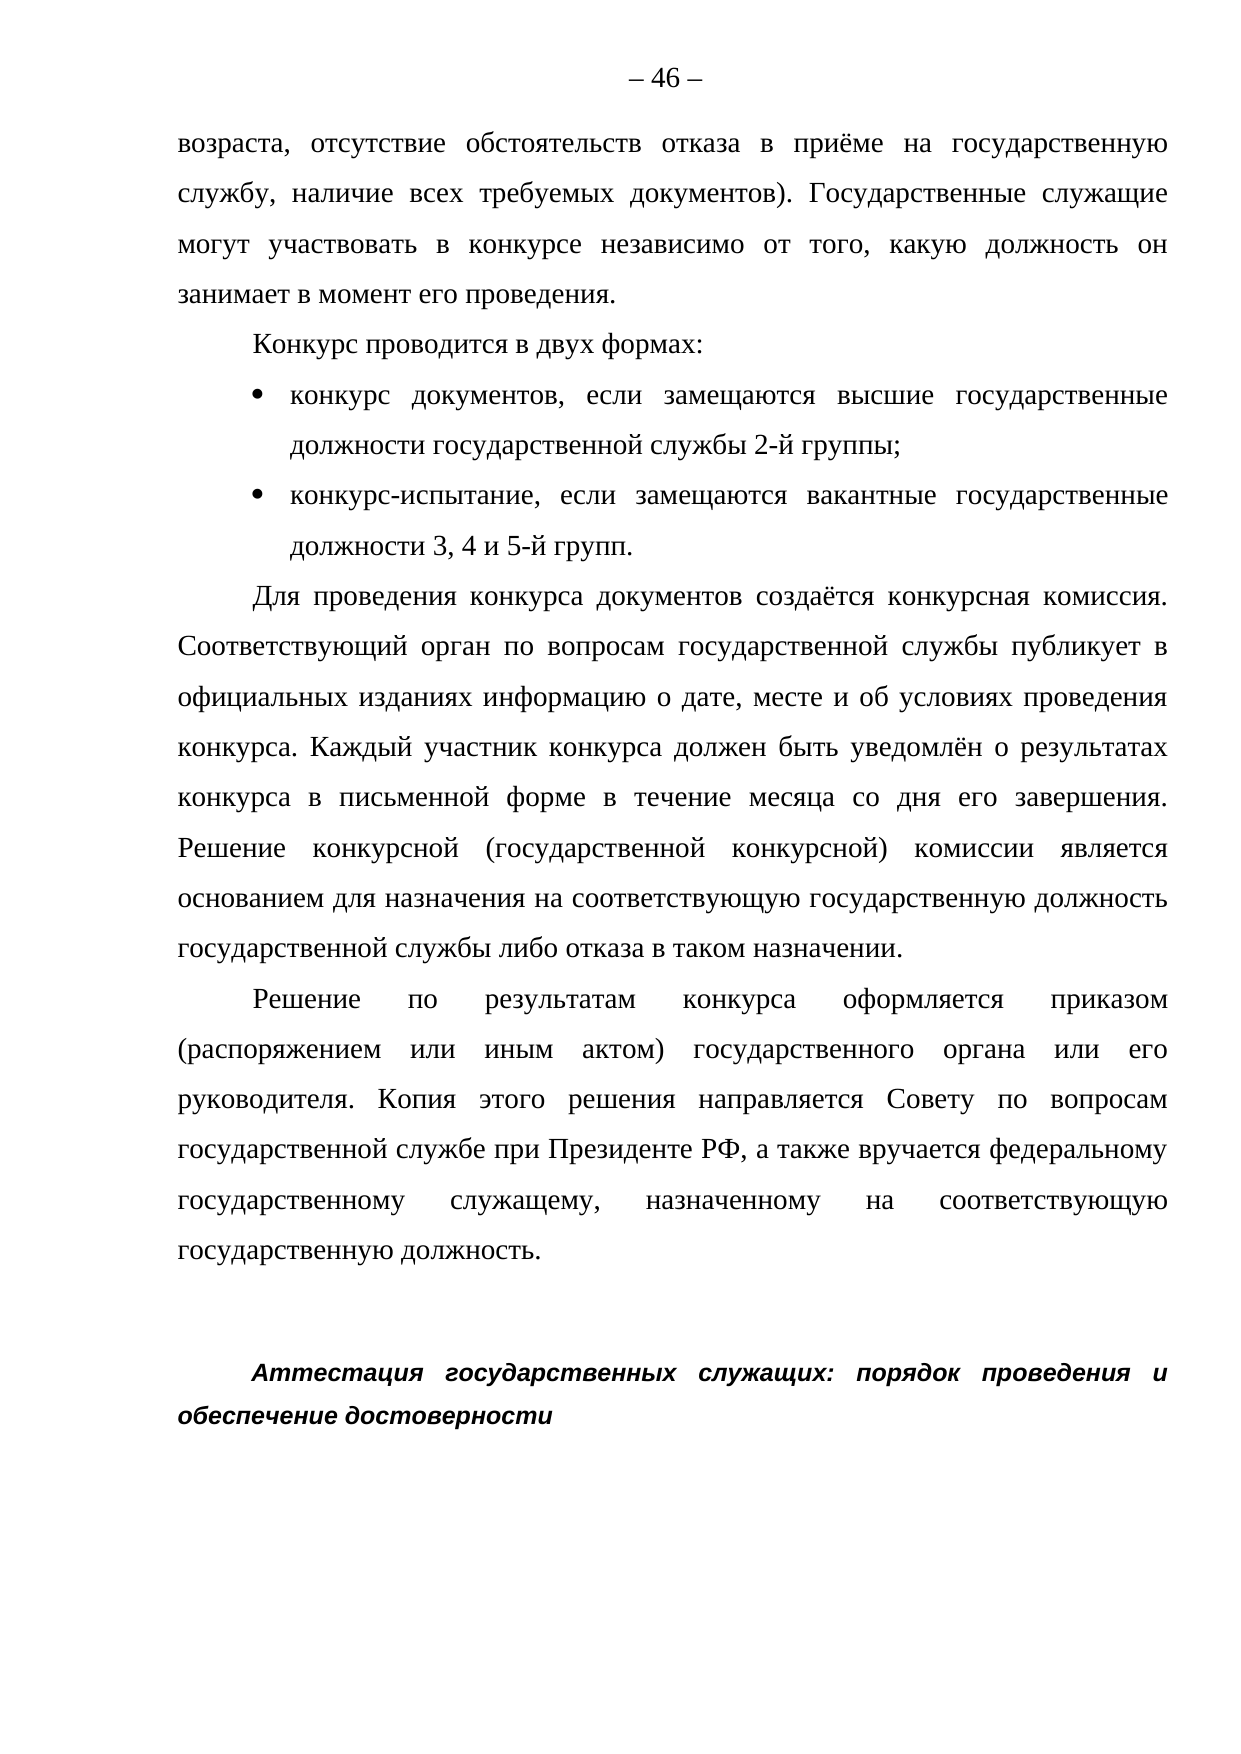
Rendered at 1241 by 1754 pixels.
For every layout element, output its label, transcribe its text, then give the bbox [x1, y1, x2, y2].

subtitle Аттестация государственных служащих: порядок проведения и обеспечение достоверности [177, 1358, 1169, 1430]
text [177, 125, 1169, 310]
text Для проведения конкурса документов создаётся конкурсная комиссия. Соответствующий орган по вопросам государственной службы публикует в официальных изданиях информацию о дате, месте и об условиях проведения конкурса. Каждый участник конкурса должен быть уведомлён о результатах конкурса в письменной форме в течение месяца со дня его завершения. Решение конкурсной (государственной конкурсной) комиссии является основанием для назначения на соответствующую государственную должность государственной службы либо отказа в таком назначении. [177, 578, 1169, 964]
list конкурс-испытание, если замещаются вакантные государственные должности 3, 4 и 5-й групп. [252, 477, 1169, 561]
text Конкурс проводится в двух формах: [177, 326, 1169, 360]
list конкурс документов, если замещаются высшие государственные должности государственной службы 2-й группы; [252, 377, 1169, 461]
text Решение по результатам конкурса оформляется приказом (распоряжением или иным актом) государственного органа или его руководителя. Копия этого решения направляется Совету по вопросам государственной службе при Президенте РФ, а также вручается федеральному государственному служащему, назначенному на соответствующую государственную должность. [177, 981, 1169, 1266]
